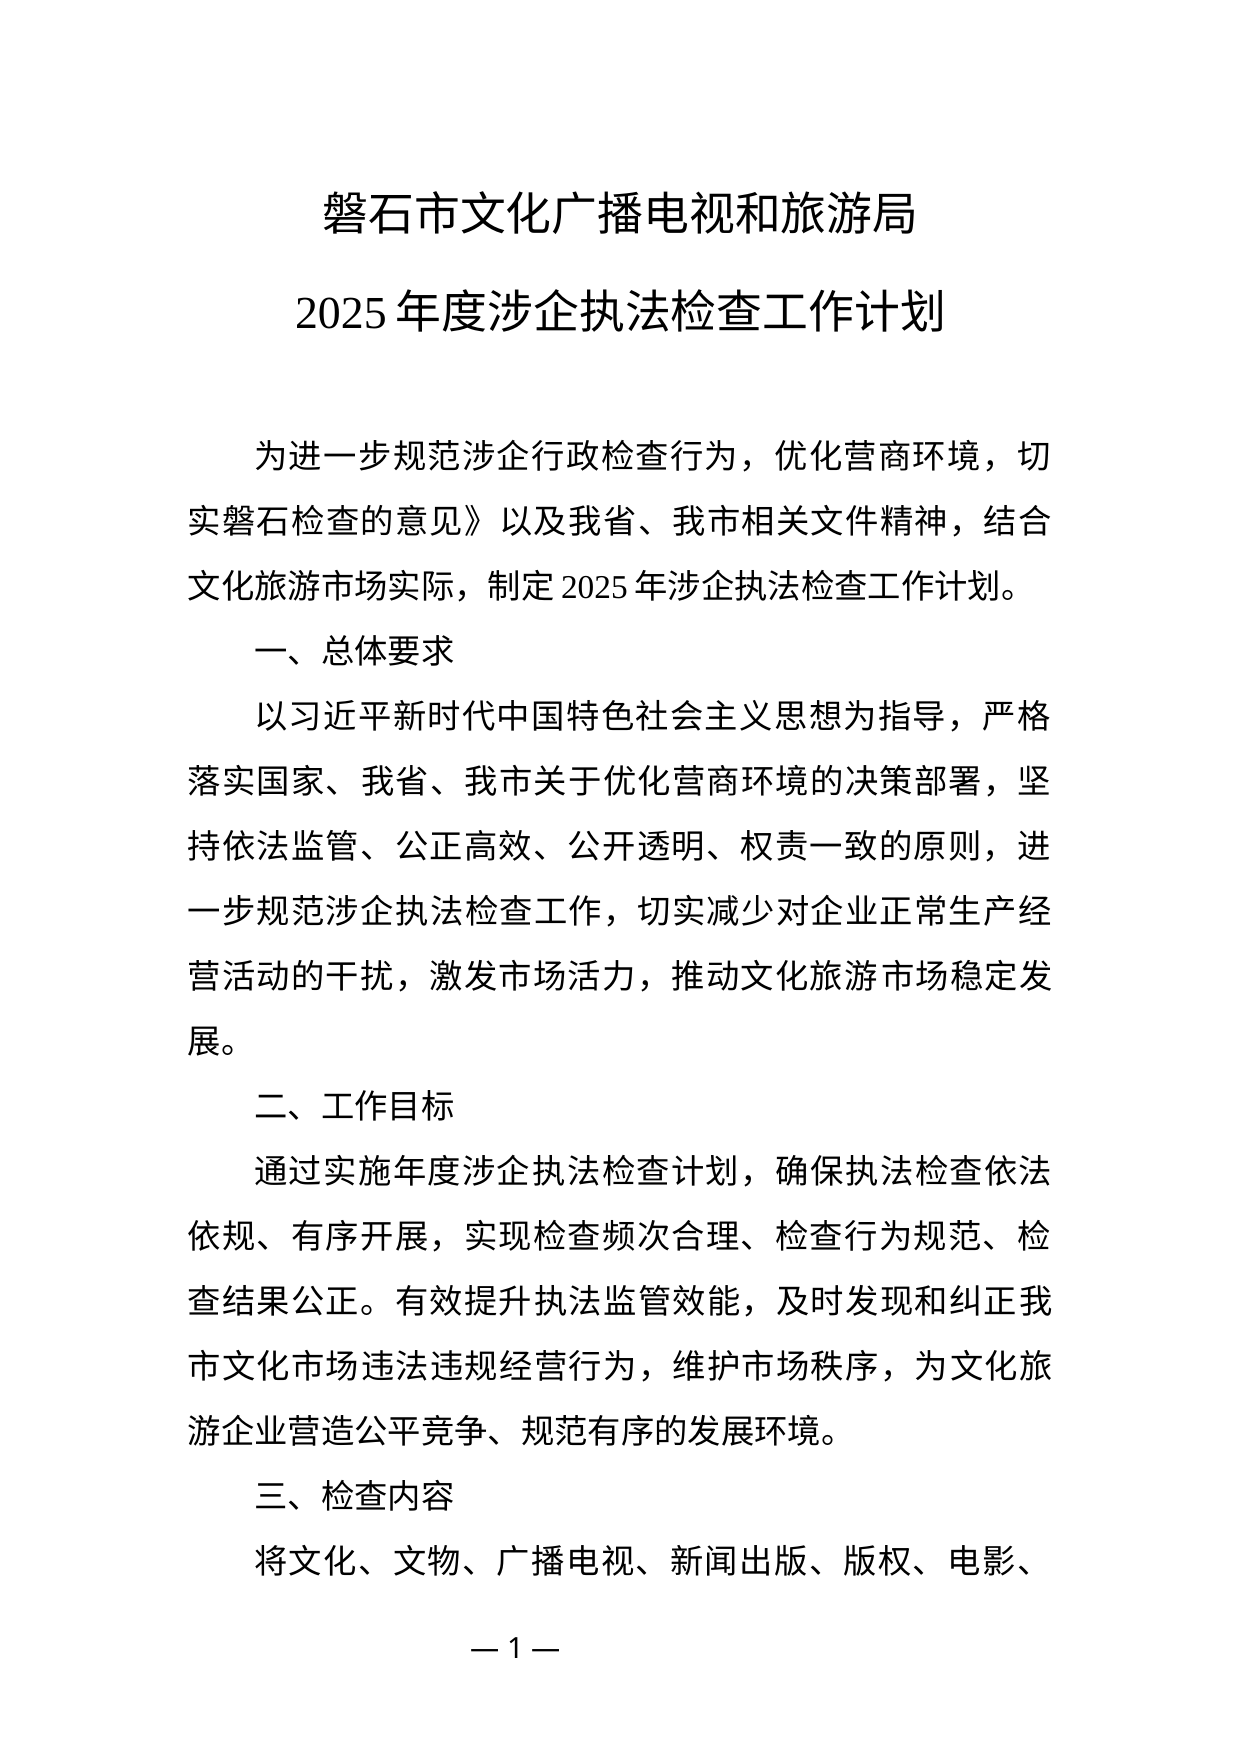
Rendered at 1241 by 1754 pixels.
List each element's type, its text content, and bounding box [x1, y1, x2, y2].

text 二、工作目标 [187, 1072, 1053, 1137]
text 一、总体要求 [187, 617, 1053, 682]
text 通过实施年度涉企执法检查计划，确保执法检查依法依规、有序开展，实现检查频次合理、检查行为规范、检查结果公正。有效提升执法监管效能，及时发现和纠正我市文化市场违法违规经营行为，维护市场秩序，为文化旅游企业营造公平竞争、规范有序的发展环境。 [187, 1137, 1053, 1462]
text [187, 1527, 1053, 1592]
text 以习近平新时代中国特色社会主义思想为指导，严格落实国家、我省、我市关于优化营商环境的决策部署，坚持依法监管、公正高效、公开透明、权责一致的原则，进一步规范涉企执法检查工作，切实减少对企业正常生产经营活动的干扰，激发市场活力，推动文化旅游市场稳定发展。 [187, 682, 1053, 1072]
text 磐石市文化广播电视和旅游局 [187, 162, 1053, 259]
text 三、检查内容 [187, 1462, 1053, 1527]
text 2025年度涉企执法检查工作计划 [187, 259, 1053, 357]
text 为进一步规范涉企行政检查行为，优化营商环境，切实磐石检查的意见》以及我省、我市相关文件精神，结合文化旅游市场实际，制定2025年涉企执法检查工作计划。 [187, 422, 1053, 617]
